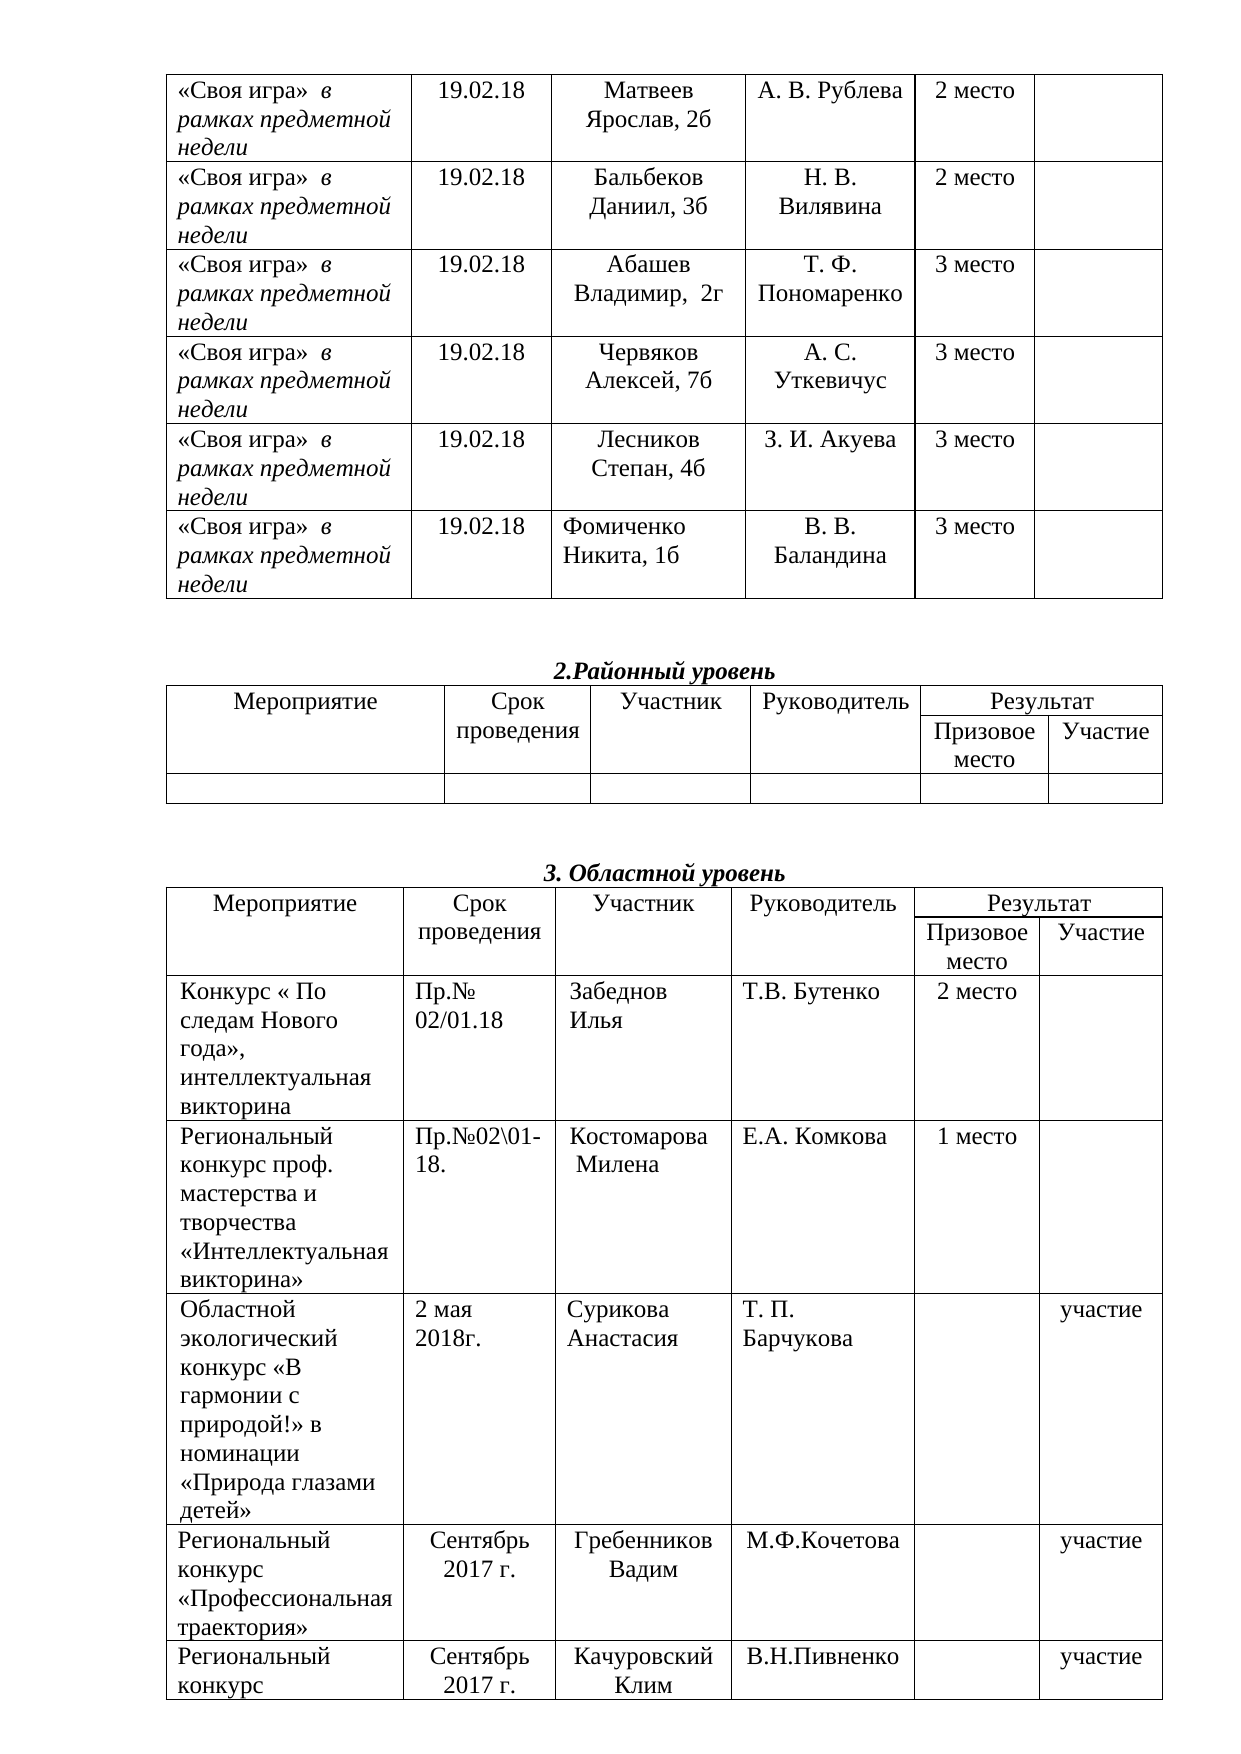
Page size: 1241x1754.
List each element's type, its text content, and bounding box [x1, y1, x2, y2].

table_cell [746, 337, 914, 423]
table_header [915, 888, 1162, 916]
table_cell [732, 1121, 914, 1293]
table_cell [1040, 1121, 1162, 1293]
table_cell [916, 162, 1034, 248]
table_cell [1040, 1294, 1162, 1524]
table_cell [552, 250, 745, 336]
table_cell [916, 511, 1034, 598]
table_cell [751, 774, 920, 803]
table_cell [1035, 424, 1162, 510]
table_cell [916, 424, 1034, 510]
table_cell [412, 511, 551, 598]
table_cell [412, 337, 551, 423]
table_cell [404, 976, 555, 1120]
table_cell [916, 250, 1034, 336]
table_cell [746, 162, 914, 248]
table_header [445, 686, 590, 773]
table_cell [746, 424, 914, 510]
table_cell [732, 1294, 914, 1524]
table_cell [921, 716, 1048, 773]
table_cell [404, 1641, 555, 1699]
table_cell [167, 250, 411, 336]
text 3. Областной уровень [177, 858, 1152, 887]
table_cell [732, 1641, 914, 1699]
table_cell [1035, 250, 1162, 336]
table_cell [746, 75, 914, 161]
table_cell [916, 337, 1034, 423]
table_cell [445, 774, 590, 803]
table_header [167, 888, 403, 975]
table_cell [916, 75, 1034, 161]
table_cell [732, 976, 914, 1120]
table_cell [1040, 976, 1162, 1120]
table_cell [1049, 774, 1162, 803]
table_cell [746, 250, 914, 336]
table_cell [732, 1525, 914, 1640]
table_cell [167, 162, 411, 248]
text 2.Районный уровень [177, 656, 1152, 685]
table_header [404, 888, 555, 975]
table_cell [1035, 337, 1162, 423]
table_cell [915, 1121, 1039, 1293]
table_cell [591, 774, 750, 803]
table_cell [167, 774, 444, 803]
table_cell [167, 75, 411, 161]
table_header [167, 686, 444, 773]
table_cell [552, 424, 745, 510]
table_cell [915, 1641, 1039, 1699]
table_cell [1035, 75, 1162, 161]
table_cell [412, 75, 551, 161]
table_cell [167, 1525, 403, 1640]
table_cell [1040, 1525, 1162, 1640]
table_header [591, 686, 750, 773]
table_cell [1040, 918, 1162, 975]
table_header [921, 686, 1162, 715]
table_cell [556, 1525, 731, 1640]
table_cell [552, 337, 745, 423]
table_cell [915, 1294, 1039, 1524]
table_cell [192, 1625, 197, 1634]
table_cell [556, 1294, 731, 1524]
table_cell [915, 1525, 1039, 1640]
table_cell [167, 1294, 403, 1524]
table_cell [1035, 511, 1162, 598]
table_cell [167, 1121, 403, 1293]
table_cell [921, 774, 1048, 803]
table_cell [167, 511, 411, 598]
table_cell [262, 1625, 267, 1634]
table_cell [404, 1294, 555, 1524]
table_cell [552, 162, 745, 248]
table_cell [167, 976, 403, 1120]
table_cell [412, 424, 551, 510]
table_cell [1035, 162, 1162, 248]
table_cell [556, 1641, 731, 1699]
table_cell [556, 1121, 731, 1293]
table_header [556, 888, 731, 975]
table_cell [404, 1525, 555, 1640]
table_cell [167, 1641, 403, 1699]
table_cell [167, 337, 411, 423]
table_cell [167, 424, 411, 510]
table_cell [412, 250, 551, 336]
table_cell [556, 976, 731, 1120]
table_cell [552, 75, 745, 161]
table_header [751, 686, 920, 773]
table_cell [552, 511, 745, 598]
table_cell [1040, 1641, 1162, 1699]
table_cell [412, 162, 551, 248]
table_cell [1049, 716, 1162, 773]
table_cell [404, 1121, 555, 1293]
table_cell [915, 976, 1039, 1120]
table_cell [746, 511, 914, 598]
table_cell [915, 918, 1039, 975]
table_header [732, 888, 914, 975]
